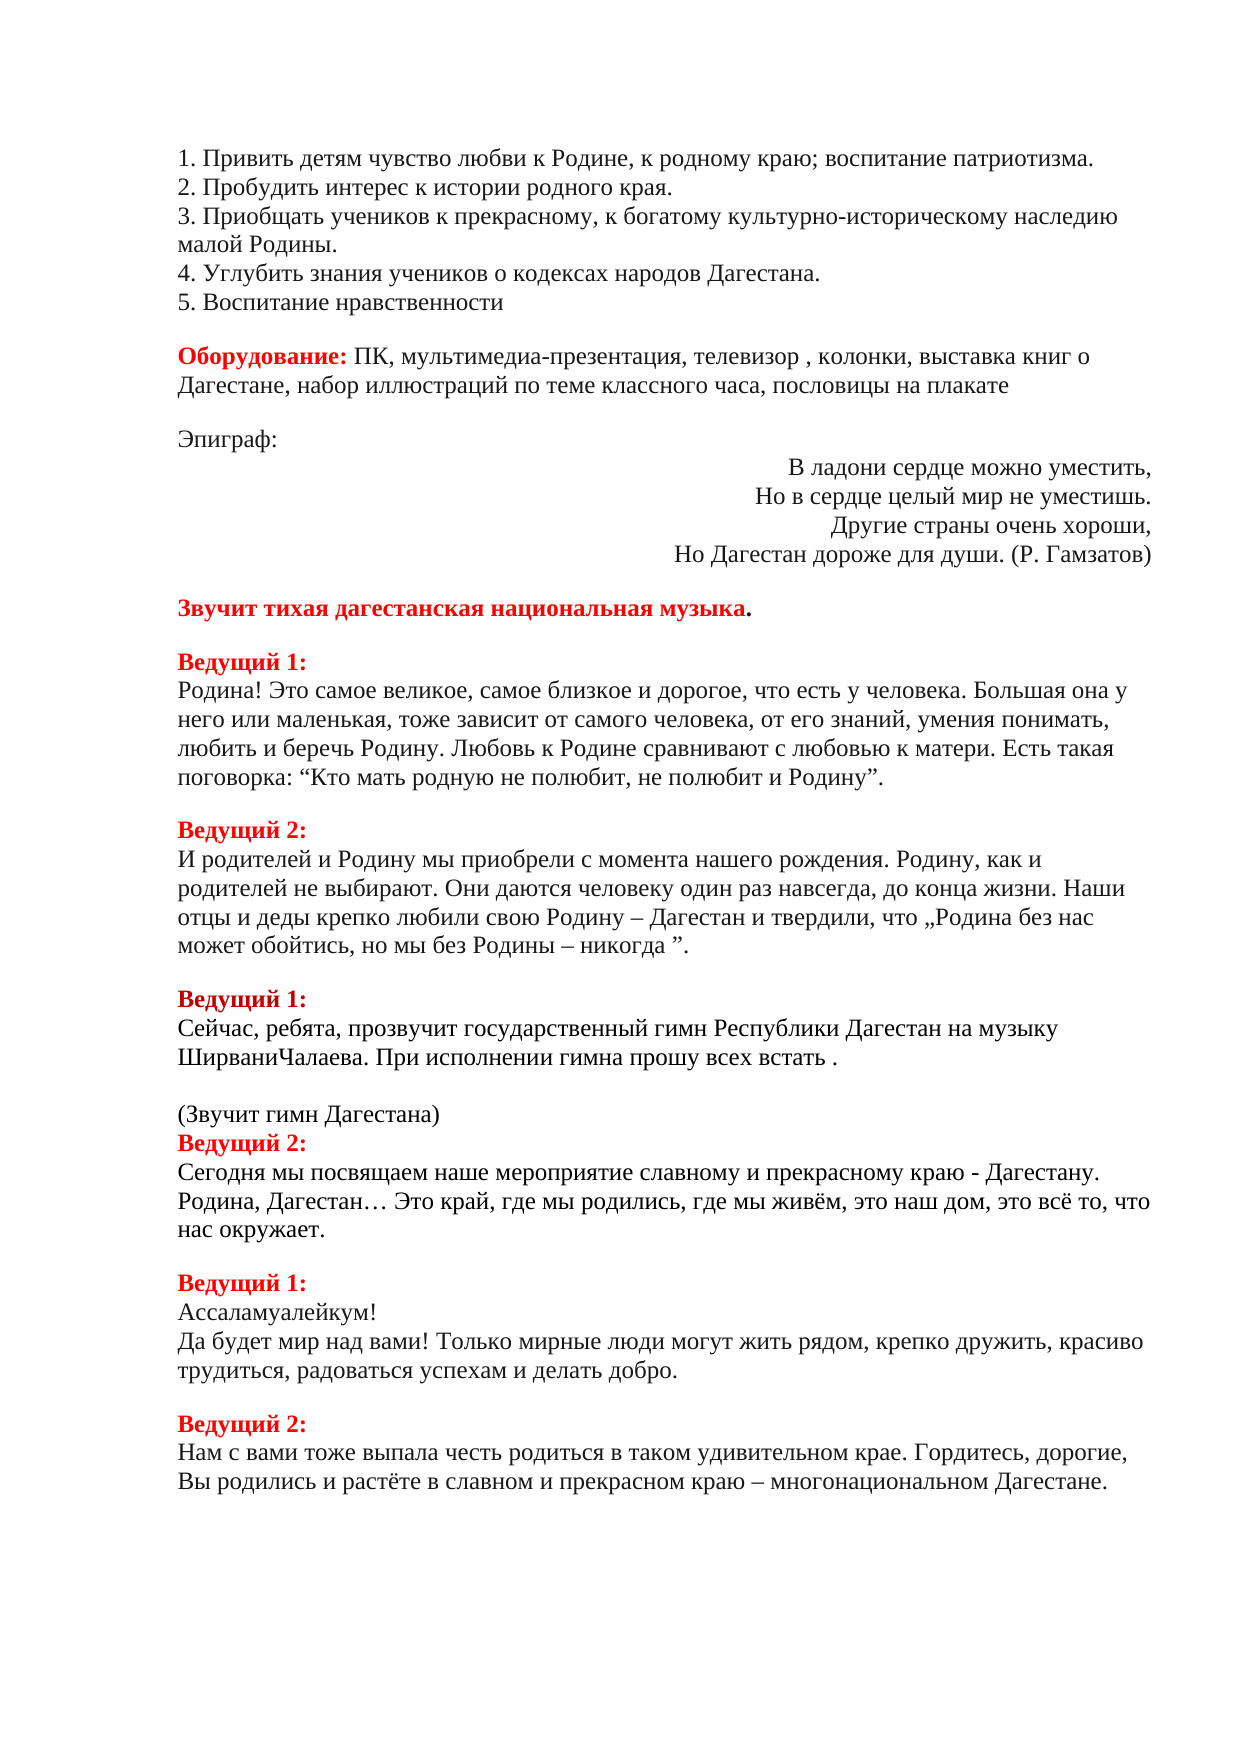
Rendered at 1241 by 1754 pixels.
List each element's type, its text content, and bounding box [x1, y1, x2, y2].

text 3. Приобщать учеников к прекрасному, к богатому культурно-историческому наследию малой Родины. [177, 201, 1152, 258]
text Родина! Это самое великое, самое близкое и дорогое, что есть у человека. Большая она у него или маленькая, тоже зависит от самого человека, от его знаний, умения понимать, любить и беречь Родину. Любовь к Родине сравнивают с любовью к матери. Есть такая поговорка: “Кто мать родную не полюбит, не полюбит и Родину”. [177, 675, 1152, 790]
text 4. Углубить знания учеников о кодексах народов Дагестана. [177, 258, 1152, 287]
text Сегодня мы посвящаем наше мероприятие славному и прекрасному краю - Дагестану. Родина, Дагестан… Это край, где мы родились, где мы живём, это наш дом, это всё то, что нас окружает. [177, 1157, 1152, 1243]
text В ладони сердце можно уместить, [177, 452, 1152, 481]
text Ведущий 1: [177, 1268, 1152, 1297]
text И родителей и Родину мы приобрели с момента нашего рождения. Родину, как и родителей не выбирают. Они даются человеку один раз навсегда, до конца жизни. Наши отцы и деды крепко любили свою Родину – Дагестан и твердили, что „Родина без нас может обойтись, но мы без Родины – никогда ”. [177, 844, 1152, 959]
text Нам с вами тоже выпала честь родиться в таком удивительном крае. Гордитесь, дорогие, Вы родились и растёте в славном и прекрасном краю – многонациональном Дагестане. [177, 1437, 1152, 1495]
text Да будет мир над вами! Только мирные люди могут жить рядом, крепко дружить, красиво трудиться, радоваться успехам и делать добро. [177, 1326, 1152, 1383]
text (Звучит гимн Дагестана) [177, 1099, 1152, 1128]
text 1. Привить детям чувство любви к Родине, к родному краю; воспитание патриотизма. [177, 143, 1152, 172]
text Звучит тихая дагестанская национальная музыка. [177, 593, 1152, 621]
text Ведущий 2: [177, 1128, 1152, 1157]
text 2. Пробудить интерес к истории родного края. [177, 172, 1152, 201]
text Оборудование: ПК, мультимедиа-презентация, телевизор , колонки, выставка книг о Дагестане, набор иллюстраций по теме классного часа, пословицы на плакате [177, 341, 1152, 398]
text Ведущий 2: [177, 1409, 1152, 1437]
text Ведущий 1: [177, 984, 1152, 1013]
text 5. Воспитание нравственности [177, 287, 1152, 316]
text Ассаламуалейкум! [177, 1297, 1152, 1326]
text Ведущий 1: [177, 647, 1152, 675]
text Но Дагестан дороже для души. (Р. Гамзатов) [177, 539, 1152, 567]
text Сейчас, ребята, прозвучит государственный гимн Республики Дагестан на музыку ШирваниЧалаева. При исполнении гимна прошу всех встать . [177, 1013, 1152, 1099]
text Другие страны очень хороши, [177, 510, 1152, 539]
text Ведущий 2: [177, 816, 1152, 844]
text Эпиграф: [177, 424, 1152, 452]
text Но в сердце целый мир не уместишь. [177, 481, 1152, 510]
